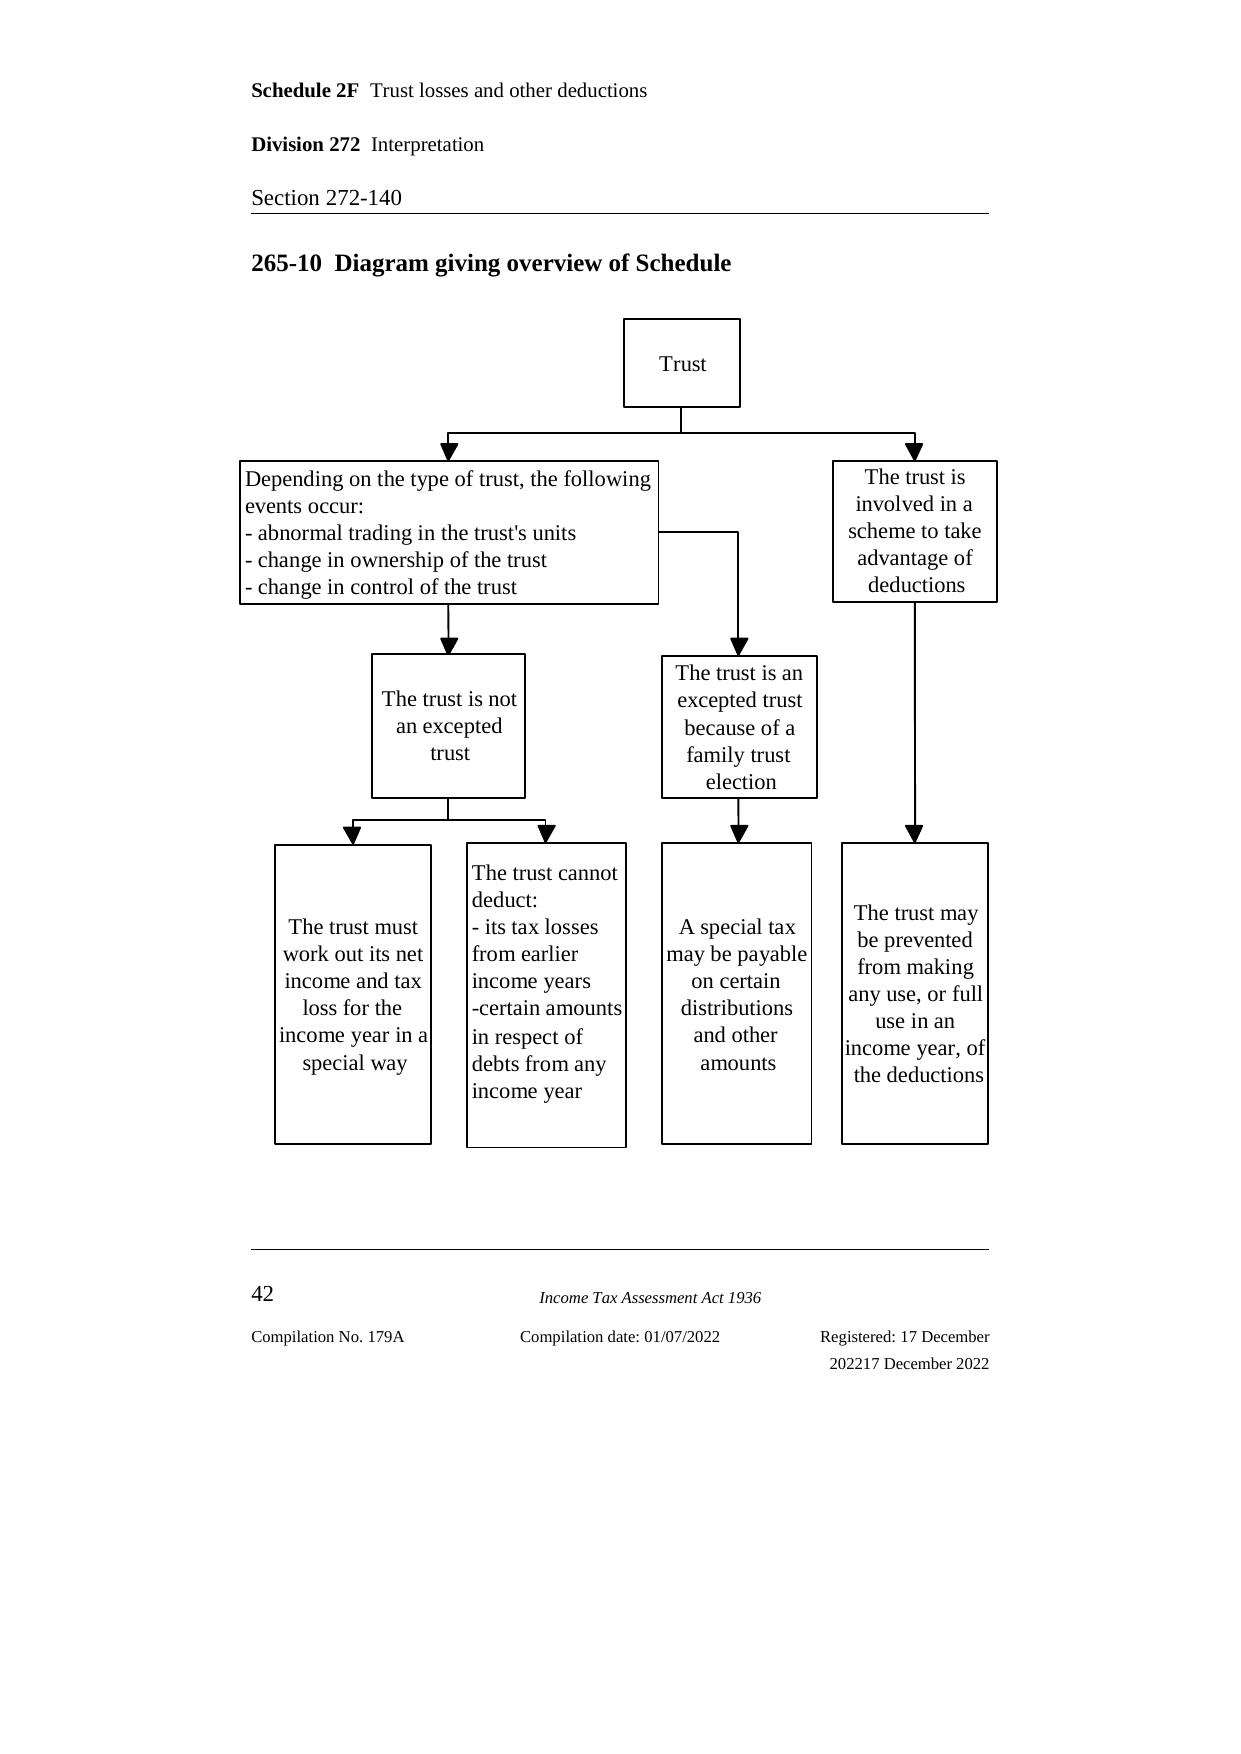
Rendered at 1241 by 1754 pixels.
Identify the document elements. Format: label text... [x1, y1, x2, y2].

text 265-10 Diagram giving overview of Schedule [251, 248, 989, 277]
